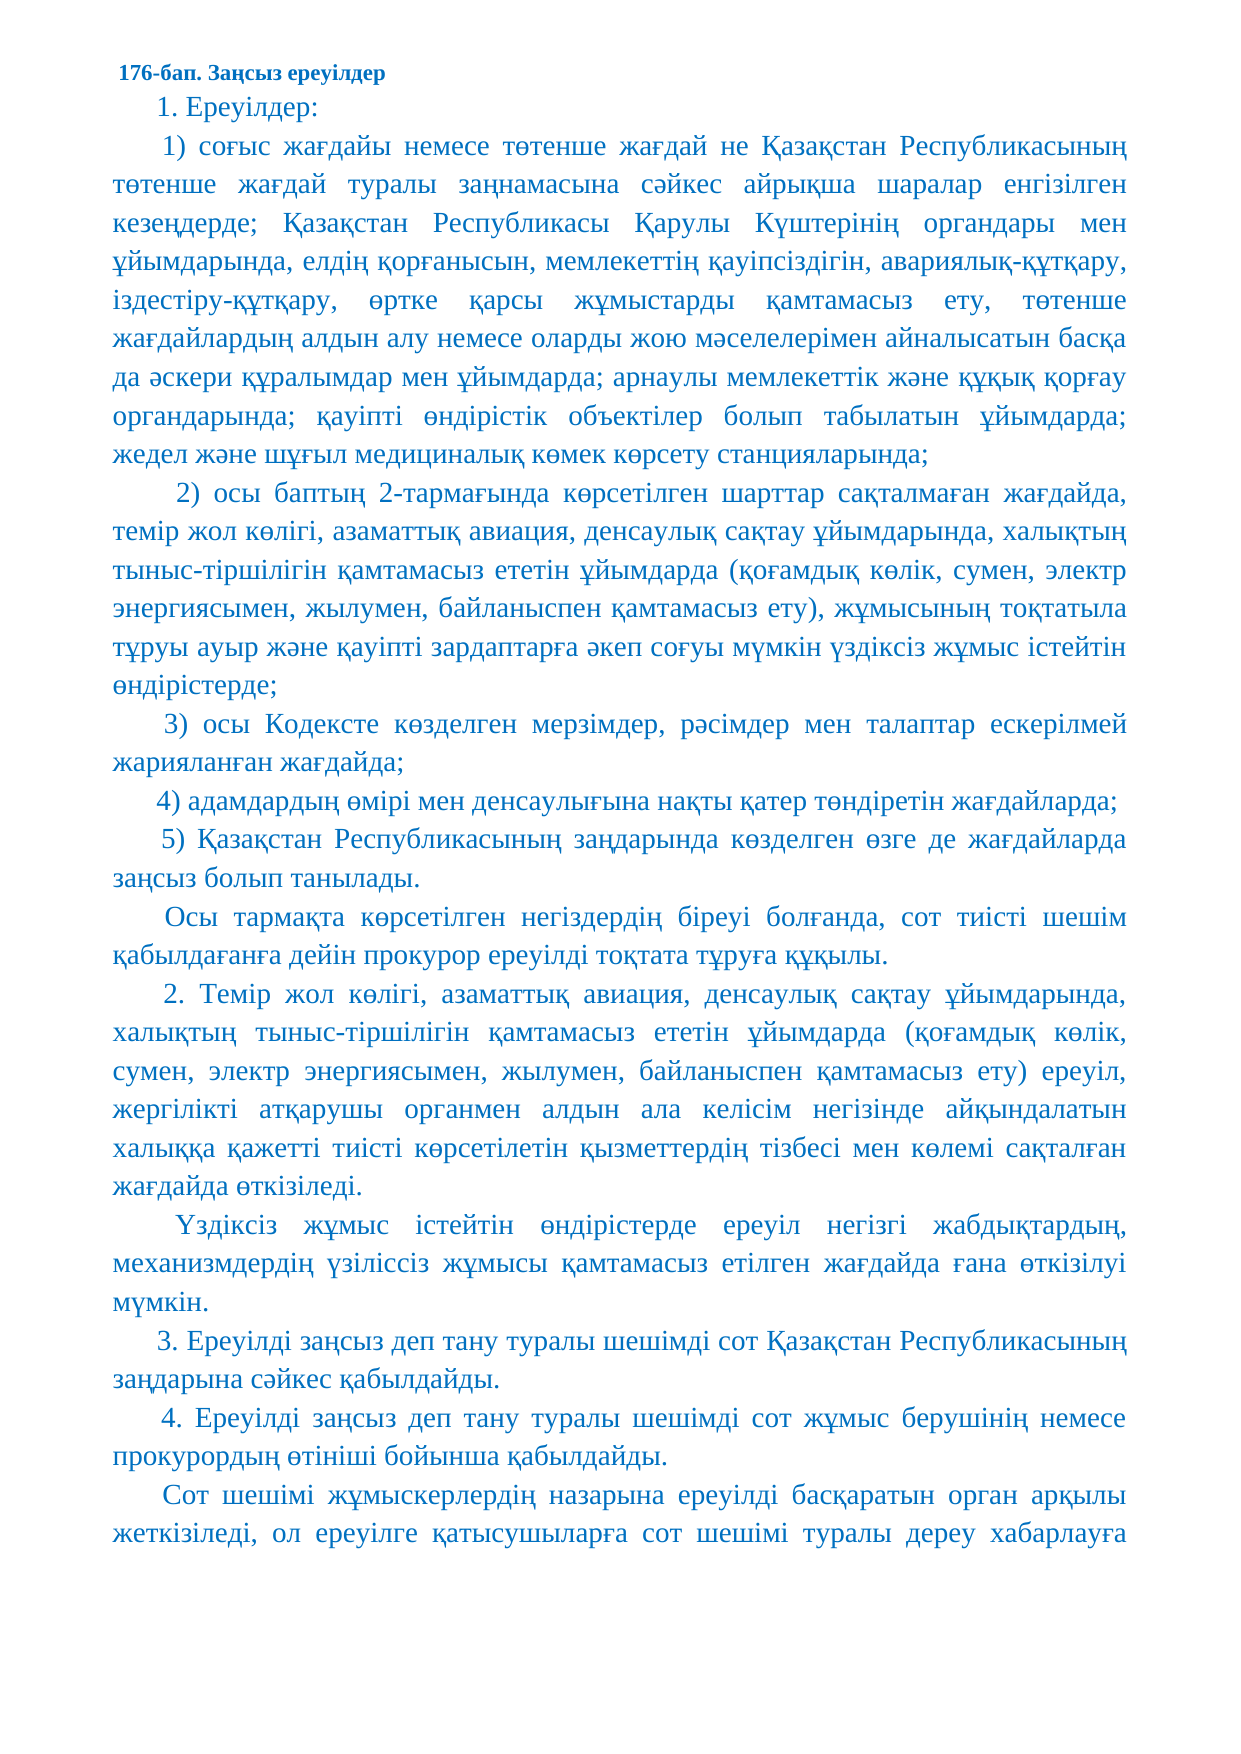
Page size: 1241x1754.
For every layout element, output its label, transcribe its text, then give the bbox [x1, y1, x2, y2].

text Осы тармақта көрсетілген негіздердің біреуі болғанда, сот тиісті шешім қабылдағанға дейін прокурор ереуілді тоқтата тұруға құқылы. [112, 899, 1128, 971]
text 1. Ереуілдер: [112, 89, 1128, 123]
text 2. Темір жол көлігі, азаматтық авиация, денсаулық сақтау ұйымдарында, халықтың тыныс-тіршілігін қамтамасыз ететін ұйымдарда (қоғамдық көлік, сумен, электр энергиясымен, жылумен, байланыспен қамтамасыз ету) ереуіл, жергілікті атқарушы органмен алдын ала келісім негізінде айқындалатын халыққа қажетті тиісті көрсетілетін қызметтердің тізбесі мен көлемі сақталған жағдайда өткізіледі. [112, 976, 1128, 1202]
text 4) адамдардың өмірі мен денсаулығына нақты қатер төндіретін жағдайларда; [112, 783, 1128, 817]
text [112, 1477, 1128, 1549]
text 2) осы баптың 2-тармағында көрсетілген шарттар сақталмаған жағдайда, темір жол көлігі, азаматтық авиация, денсаулық сақтау ұйымдарында, халықтың тыныс-тіршілігін қамтамасыз ететін ұйымдарда (қоғамдық көлік, сумен, электр энергиясымен, жылумен, байланыспен қамтамасыз ету), жұмысының тоқтатыла тұруы ауыр және қауіпті зардаптарға әкеп соғуы мүмкін үздіксіз жұмыс істейтін өндірістерде; [112, 475, 1128, 701]
text 3. Ереуілді заңсыз деп тану туралы шешімді сот Қазақстан Республикасының заңдарына сәйкес қабылдайды. [112, 1323, 1128, 1395]
text 3) осы Кодексте көзделген мерзімдер, рәсімдер мен талаптар ескерілмей жарияланған жағдайда; [112, 706, 1128, 778]
text 4. Ереуілді заңсыз деп тану туралы шешімді сот жұмыс берушінің немесе прокурордың өтініші бойынша қабылдайды. [112, 1400, 1128, 1472]
text 5) Қазақстан Республикасының заңдарында көзделген өзге де жағдайларда заңсыз болып танылады. [112, 822, 1128, 894]
text 1) соғыс жағдайы немесе төтенше жағдай не Қазақстан Республикасының төтенше жағдай туралы заңнамасына сәйкес айрықша шаралар енгізілген кезеңдерде; Қазақстан Республикасы Қарулы Күштерінің органдары мен ұйымдарында, елдің қорғанысын, мемлекеттің қауіпсіздігін, авариялық-құтқару, іздестіру-құтқару, өртке қарсы жұмыстарды қамтамасыз ету, төтенше жағдайлардың алдын алу немесе оларды жою мәселелерімен айналысатын басқа да әскери құралымдар мен ұйымдарда; арнаулы мемлекеттік және құқық қорғау органдарында; қауіпті өндірістік объектілер болып табылатын ұйымдарда; жедел және шұғыл медициналық көмек көрсету станцияларында; [112, 128, 1128, 470]
text Үздіксіз жұмыс істейтін өндірістерде ереуіл негізгі жабдықтардың, механизмдердің үзіліссіз жұмысы қамтамасыз етілген жағдайда ғана өткізілуі мүмкін. [112, 1207, 1128, 1318]
text 176-бап. Заңсыз ереуілдер [112, 59, 1128, 85]
